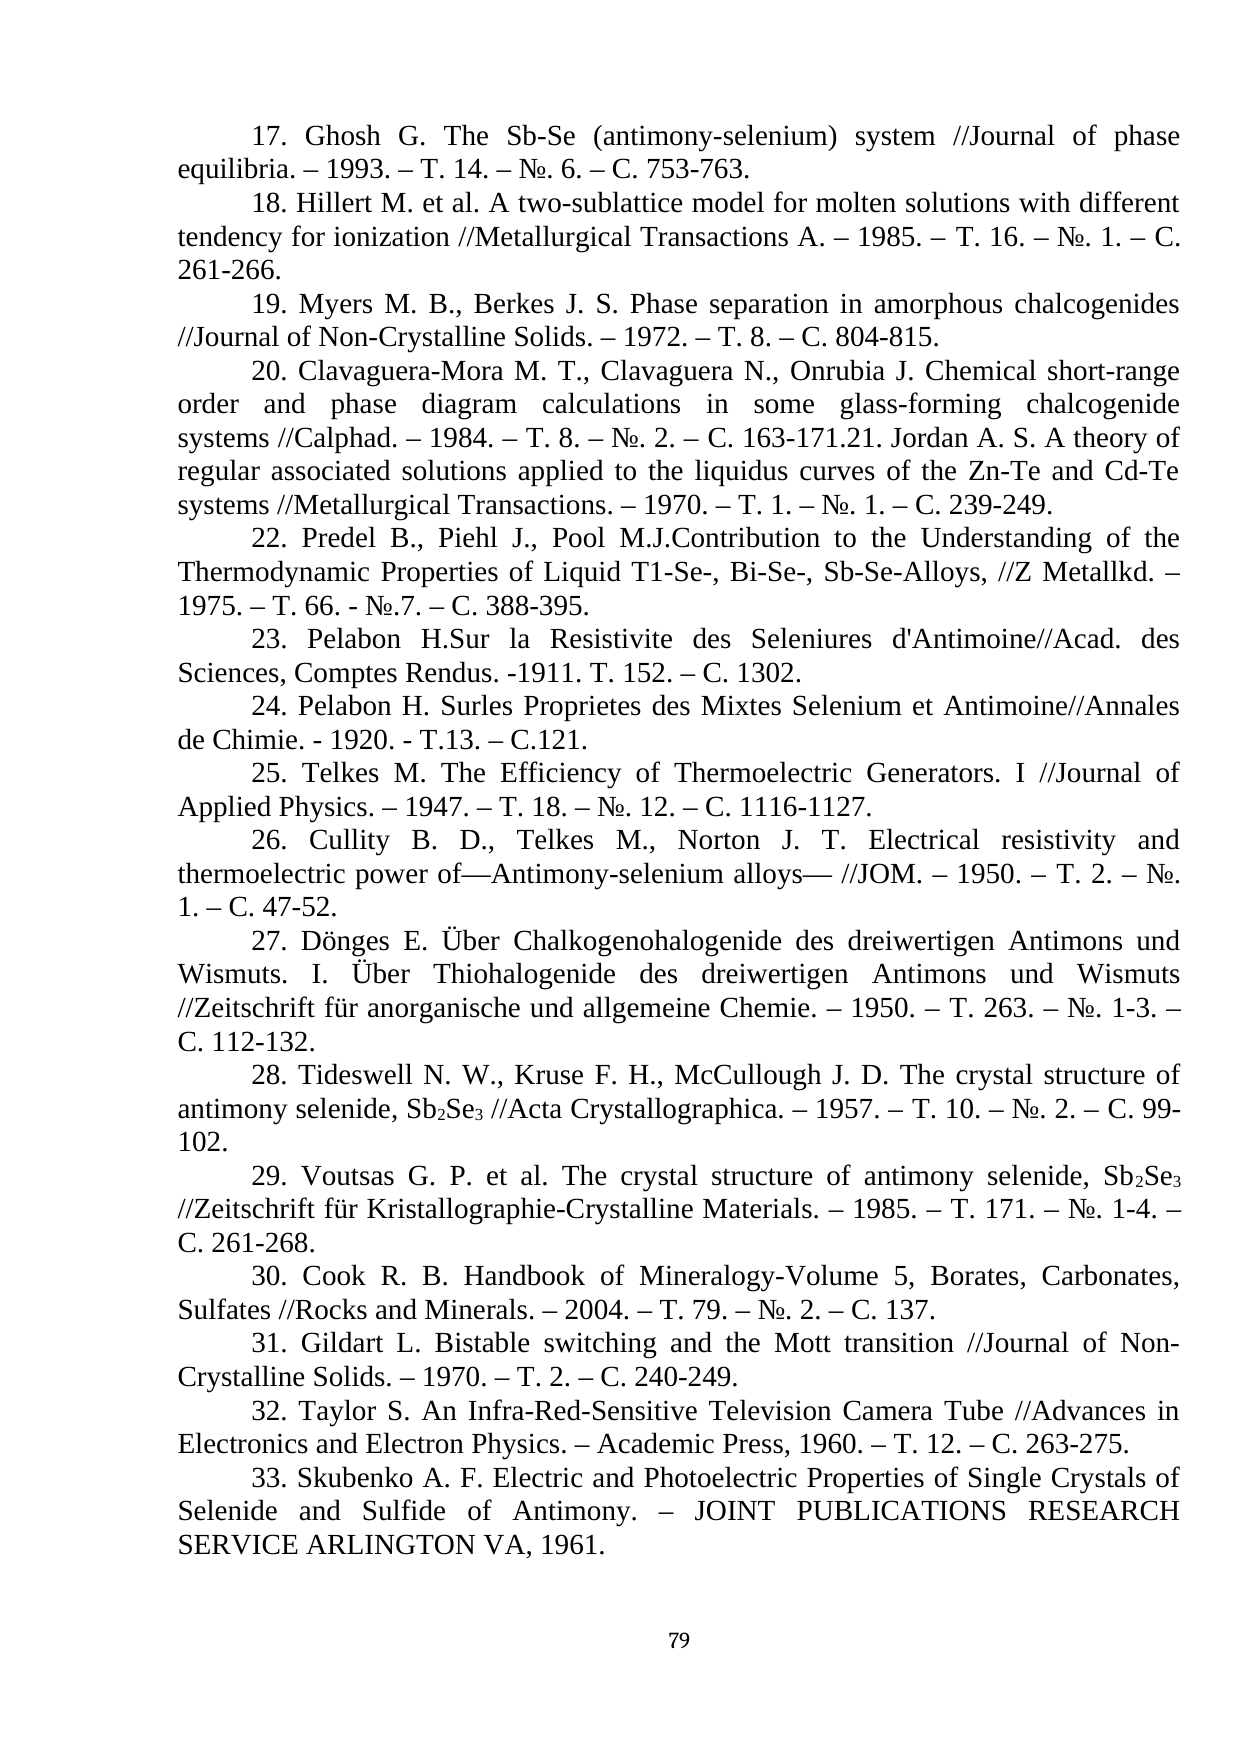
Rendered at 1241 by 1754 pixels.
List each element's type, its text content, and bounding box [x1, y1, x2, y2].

text 32. Taylor S. An Infra-Red-Sensitive Television Camera Tube //Advances in Electronics and Electron Physics. – Academic Press, 1960. – Т. 12. – С. 263-275. [177, 1393, 1181, 1460]
text 17. Ghosh G. The Sb-Se (antimony-selenium) system //Journal of phase equilibria. – 1993. – Т. 14. – №. 6. – С. 753-763. [177, 118, 1181, 185]
text 20. Clavaguera-Mora M. T., Clavaguera N., Onrubia J. Chemical short-range order and phase diagram calculations in some glass-forming chalcogenide systems //Calphad. – 1984. – Т. 8. – №. 2. – С. 163-171.21. Jordan A. S. A theory of regular associated solutions applied to the liquidus curves of the Zn-Te and Cd-Te systems //Metallurgical Transactions. – 1970. – Т. 1. – №. 1. – С. 239-249. [177, 353, 1181, 521]
text 19. Myers M. B., Berkes J. S. Phase separation in amorphous chalcogenides //Journal of Non-Crystalline Solids. – 1972. – Т. 8. – С. 804-815. [177, 286, 1181, 353]
text 25. Telkes M. The Efficiency of Thermoelectric Generators. I //Journal of Applied Physics. – 1947. – Т. 18. – №. 12. – С. 1116-1127. [177, 755, 1181, 822]
text 24. Pelabon H. Surles Proprietes des Mixtes Selenium et Antimoine//Annales de Chimie. - 1920. - Т.13. – С.121. [177, 688, 1181, 755]
text 26. Cullity B. D., Telkes M., Norton J. T. Electrical resistivity and thermoelectric power of—Antimony-selenium alloys— //JOM. – 1950. – Т. 2. – №. 1. – С. 47-52. [177, 822, 1181, 923]
text 22. Predel B., Piehl J., Pool M.J.Contribution to the Understanding of the Thermodynamic Properties of Liquid T1-Se-, Bi-Se-, Sb-Se-Alloys, //Z Metallkd. – 1975. – Т. 66. - №.7. – С. 388-395. [177, 521, 1181, 621]
text 28. Tideswell N. W., Kruse F. H., McCullough J. D. The crystal structure of antimony selenide, Sb2Se3 //Acta Crystallographica. – 1957. – Т. 10. – №. 2. – С. 99-102. [177, 1057, 1181, 1158]
text 30. Cook R. B. Handbook of Mineralogy-Volume 5, Borates, Carbonates, Sulfates //Rocks and Minerals. – 2004. – Т. 79. – №. 2. – С. 137. [177, 1258, 1181, 1326]
text 23. Pelabon H.Sur la Resistivite des Seleniures d'Antimoine//Acad. des Sciences, Comptes Rendus. -1911. Т. 152. – С. 1302. [177, 621, 1181, 688]
text 18. Hillert M. et al. A two-sublattice model for molten solutions with different tendency for ionization //Metallurgical Transactions A. – 1985. – Т. 16. – №. 1. – С. 261-266. [177, 185, 1181, 286]
text 33. Skubenko A. F. Electric and Photoelectric Properties of Single Crystals of Selenide and Sulfide of Antimony. – JOINT PUBLICATIONS RESEARCH SERVICE ARLINGTON VA, 1961. [177, 1460, 1181, 1560]
text 29. Voutsas G. P. et al. The crystal structure of antimony selenide, Sb2Se3 //Zeitschrift für Kristallographie-Crystalline Materials. – 1985. – Т. 171. – №. 1-4. – С. 261-268. [177, 1158, 1181, 1258]
text 31. Gildart L. Bistable switching and the Mott transition //Journal of Non-Crystalline Solids. – 1970. – Т. 2. – С. 240-249. [177, 1326, 1181, 1393]
text 27. Dönges E. Über Chalkogenohalogenide des dreiwertigen Antimons und Wismuts. I. Über Thiohalogenide des dreiwertigen Antimons und Wismuts //Zeitschrift für anorganische und allgemeine Chemie. – 1950. – Т. 263. – №. 1‐3. – С. 112-132. [177, 923, 1181, 1057]
